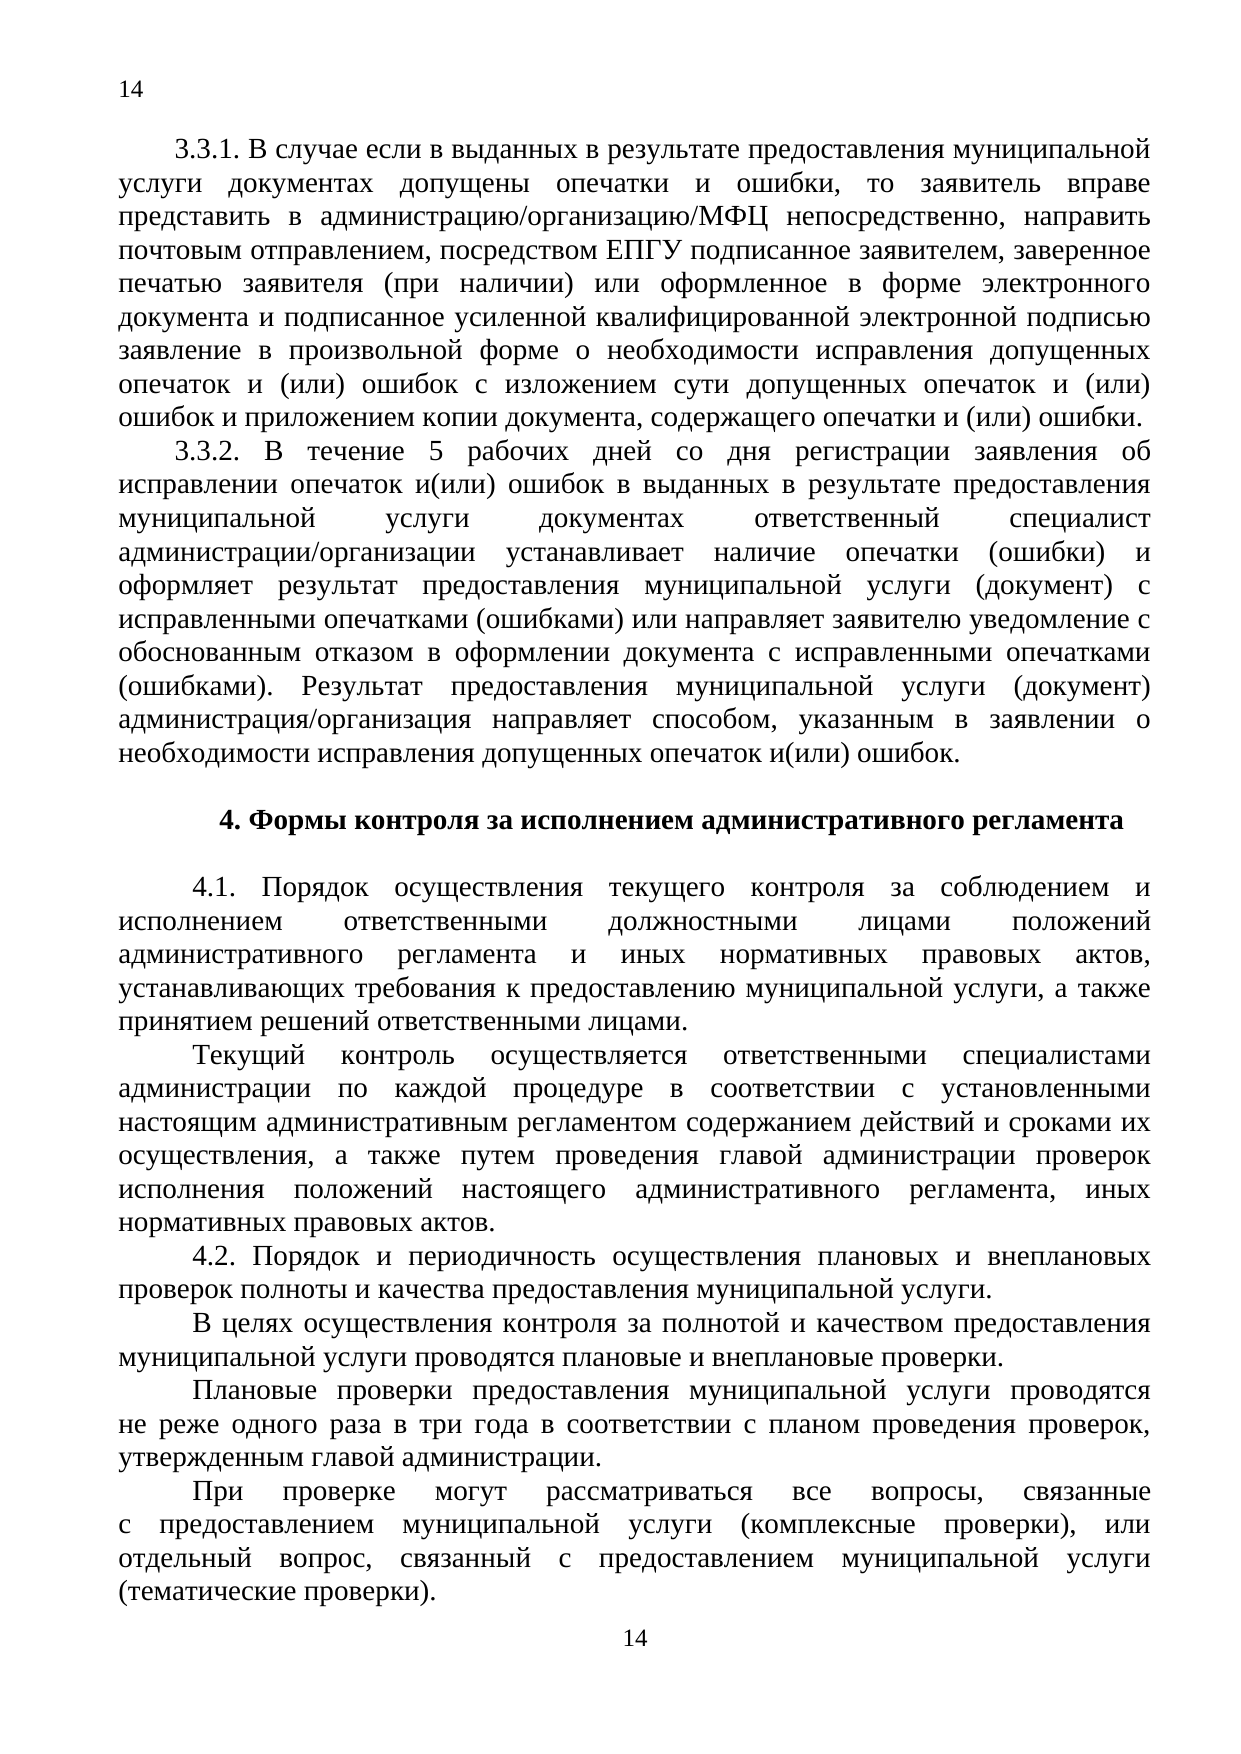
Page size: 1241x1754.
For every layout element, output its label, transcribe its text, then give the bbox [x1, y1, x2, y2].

text Текущий контроль осуществляется ответственными специалистами администрации по каждой процедуре в соответствии с установленными настоящим административным регламентом содержанием действий и сроками их осуществления, а также путем проведения главой администрации проверок исполнения положений настоящего административного регламента, иных нормативных правовых актов. [118, 1037, 1152, 1238]
text При проверке могут рассматриваться все вопросы, связанные с предоставлением муниципальной услуги (комплексные проверки), или отдельный вопрос, связанный с предоставлением муниципальной услуги (тематические проверки). [118, 1473, 1152, 1607]
text 4.2. Порядок и периодичность осуществления плановых и внеплановых проверок полноты и качества предоставления муниципальной услуги. [118, 1238, 1152, 1305]
text 4.1. Порядок осуществления текущего контроля за соблюдением и исполнением ответственными должностными лицами положений административного регламента и иных нормативных правовых актов, устанавливающих требования к предоставлению муниципальной услуги, а также принятием решений ответственными лицами. [118, 869, 1152, 1037]
text 3.3.1. В случае если в выданных в результате предоставления муниципальной услуги документах допущены опечатки и ошибки, то заявитель вправе представить в администрацию/организацию/МФЦ непосредственно, направить почтовым отправлением, посредством ЕПГУ подписанное заявителем, заверенное печатью заявителя (при наличии) или оформленное в форме электронного документа и подписанное усиленной квалифицированной электронной подписью заявление в произвольной форме о необходимости исправления допущенных опечаток и (или) ошибок с изложением сути допущенных опечаток и (или) ошибок и приложением копии документа, содержащего опечатки и (или) ошибки. [118, 131, 1152, 433]
text 3.3.2. В течение 5 рабочих дней со дня регистрации заявления об исправлении опечаток и(или) ошибок в выданных в результате предоставления муниципальной услуги документах ответственный специалист администрации/организации устанавливает наличие опечатки (ошибки) и оформляет результат предоставления муниципальной услуги (документ) с исправленными опечатками (ошибками) или направляет заявителю уведомление с обоснованным отказом в оформлении документа с исправленными опечатками (ошибками). Результат предоставления муниципальной услуги (документ) администрация/организация направляет способом, указанным в заявлении о необходимости исправления допущенных опечаток и(или) ошибок. [118, 433, 1152, 768]
text 4. Формы контроля за исполнением административного регламента [118, 802, 1152, 836]
text В целях осуществления контроля за полнотой и качеством предоставления муниципальной услуги проводятся плановые и внеплановые проверки. [118, 1305, 1152, 1372]
text Плановые проверки предоставления муниципальной услуги проводятся не реже одного раза в три года в соответствии с планом проведения проверок, утвержденным главой администрации. [118, 1372, 1152, 1473]
